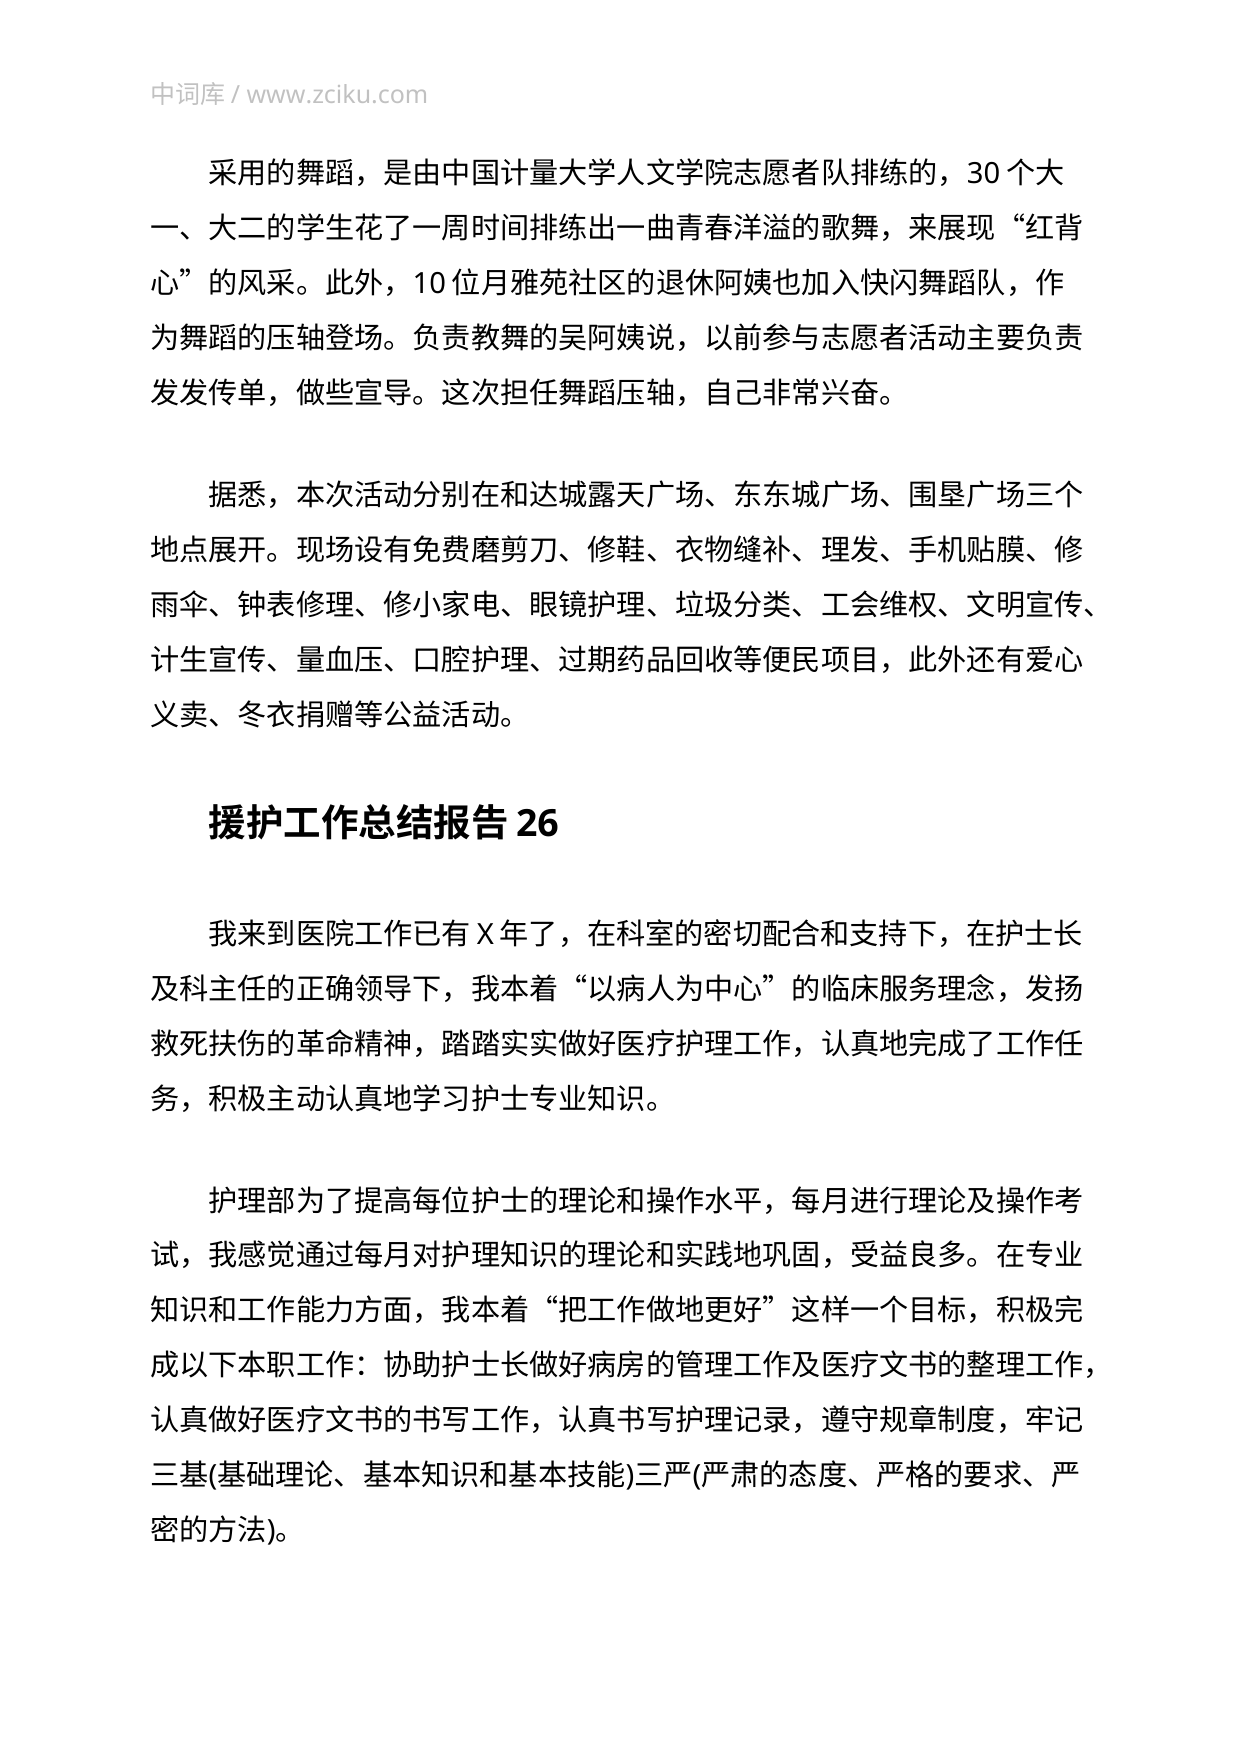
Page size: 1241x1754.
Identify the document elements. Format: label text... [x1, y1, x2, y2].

text 采用的舞蹈，是由中国计量大学人文学院志愿者队排练的，30个大一、大二的学生花了一周时间排练出一曲青春洋溢的歌舞，来展现“红背心”的风采。此外，10位月雅苑社区的退休阿姨也加入快闪舞蹈队，作为舞蹈的压轴登场。负责教舞的吴阿姨说，以前参与志愿者活动主要负责发发传单，做些宣导。这次担任舞蹈压轴，自己非常兴奋。 [150, 150, 1090, 412]
text 据悉，本次活动分别在和达城露天广场、东东城广场、围垦广场三个地点展开。现场设有免费磨剪刀、修鞋、衣物缝补、理发、手机贴膜、修雨伞、钟表修理、修小家电、眼镜护理、垃圾分类、工会维权、文明宣传、计生宣传、量血压、口腔护理、过期药品回收等便民项目，此外还有爱心义卖、冬衣捐赠等公益活动。 [150, 472, 1090, 733]
text 援护工作总结报告26 [150, 793, 1090, 847]
text 我来到医院工作已有X年了，在科室的密切配合和支持下，在护士长及科主任的正确领导下，我本着“以病人为中心”的临床服务理念，发扬救死扶伤的革命精神，踏踏实实做好医疗护理工作，认真地完成了工作任务，积极主动认真地学习护士专业知识。 [150, 911, 1090, 1118]
text 护理部为了提高每位护士的理论和操作水平，每月进行理论及操作考试，我感觉通过每月对护理知识的理论和实践地巩固，受益良多。在专业知识和工作能力方面，我本着“把工作做地更好”这样一个目标，积极完成以下本职工作：协助护士长做好病房的管理工作及医疗文书的整理工作，认真做好医疗文书的书写工作，认真书写护理记录，遵守规章制度，牢记三基(基础理论、基本知识和基本技能)三严(严肃的态度、严格的要求、严密的方法)。 [150, 1177, 1090, 1549]
